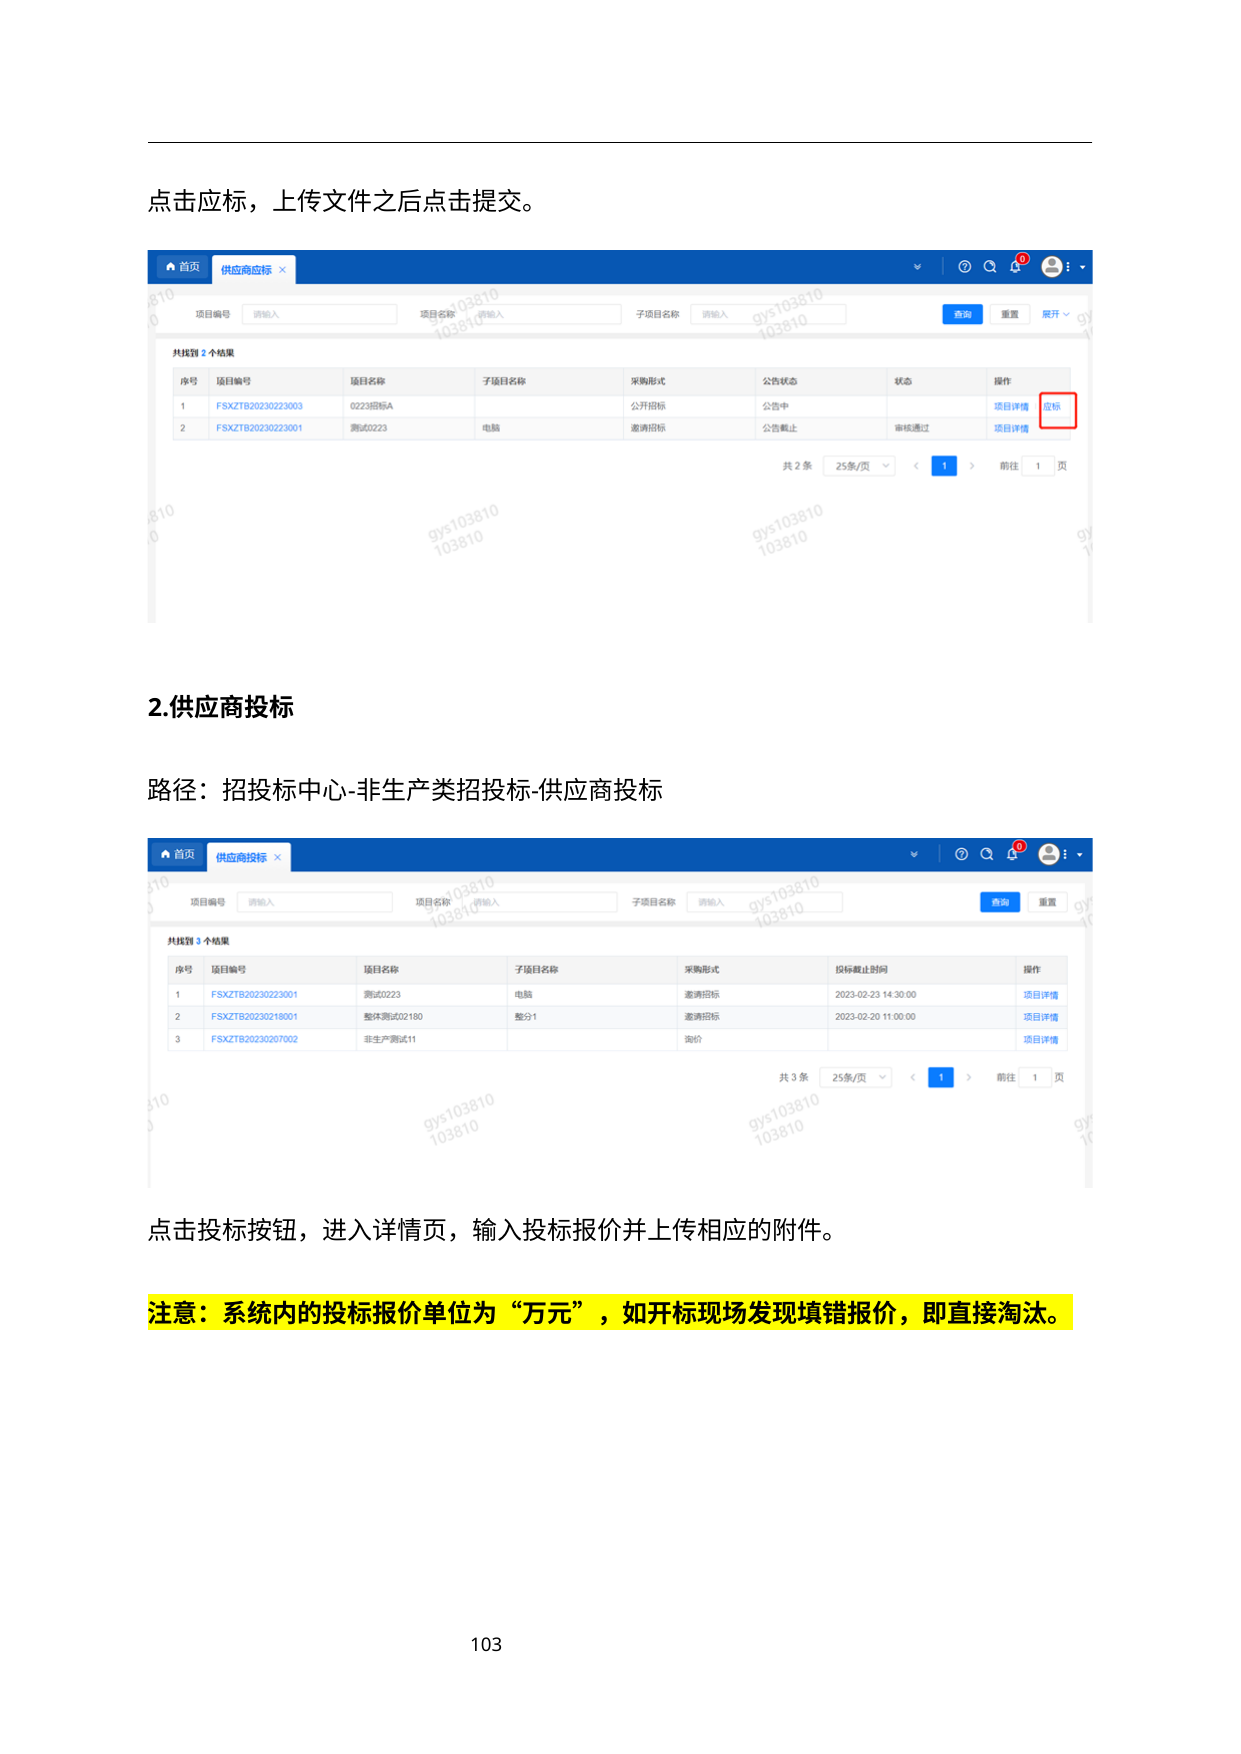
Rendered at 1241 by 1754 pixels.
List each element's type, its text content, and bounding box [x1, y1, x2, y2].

text 点击应标，上传文件之后点击提交。 [148, 167, 1092, 232]
picture [147, 838, 1093, 1188]
text 2.供应商投标 [148, 673, 1092, 738]
text 点击投标按钮，进入详情页，输入投标报价并上传相应的附件。 [148, 1196, 1092, 1261]
picture [147, 250, 1093, 623]
text 注意：系统内的投标报价单位为“万元”，如开标现场发现填错报价，即直接淘汰。 [148, 1279, 1092, 1344]
text 路径：招投标中心-非生产类招投标-供应商投标 [148, 756, 1092, 821]
